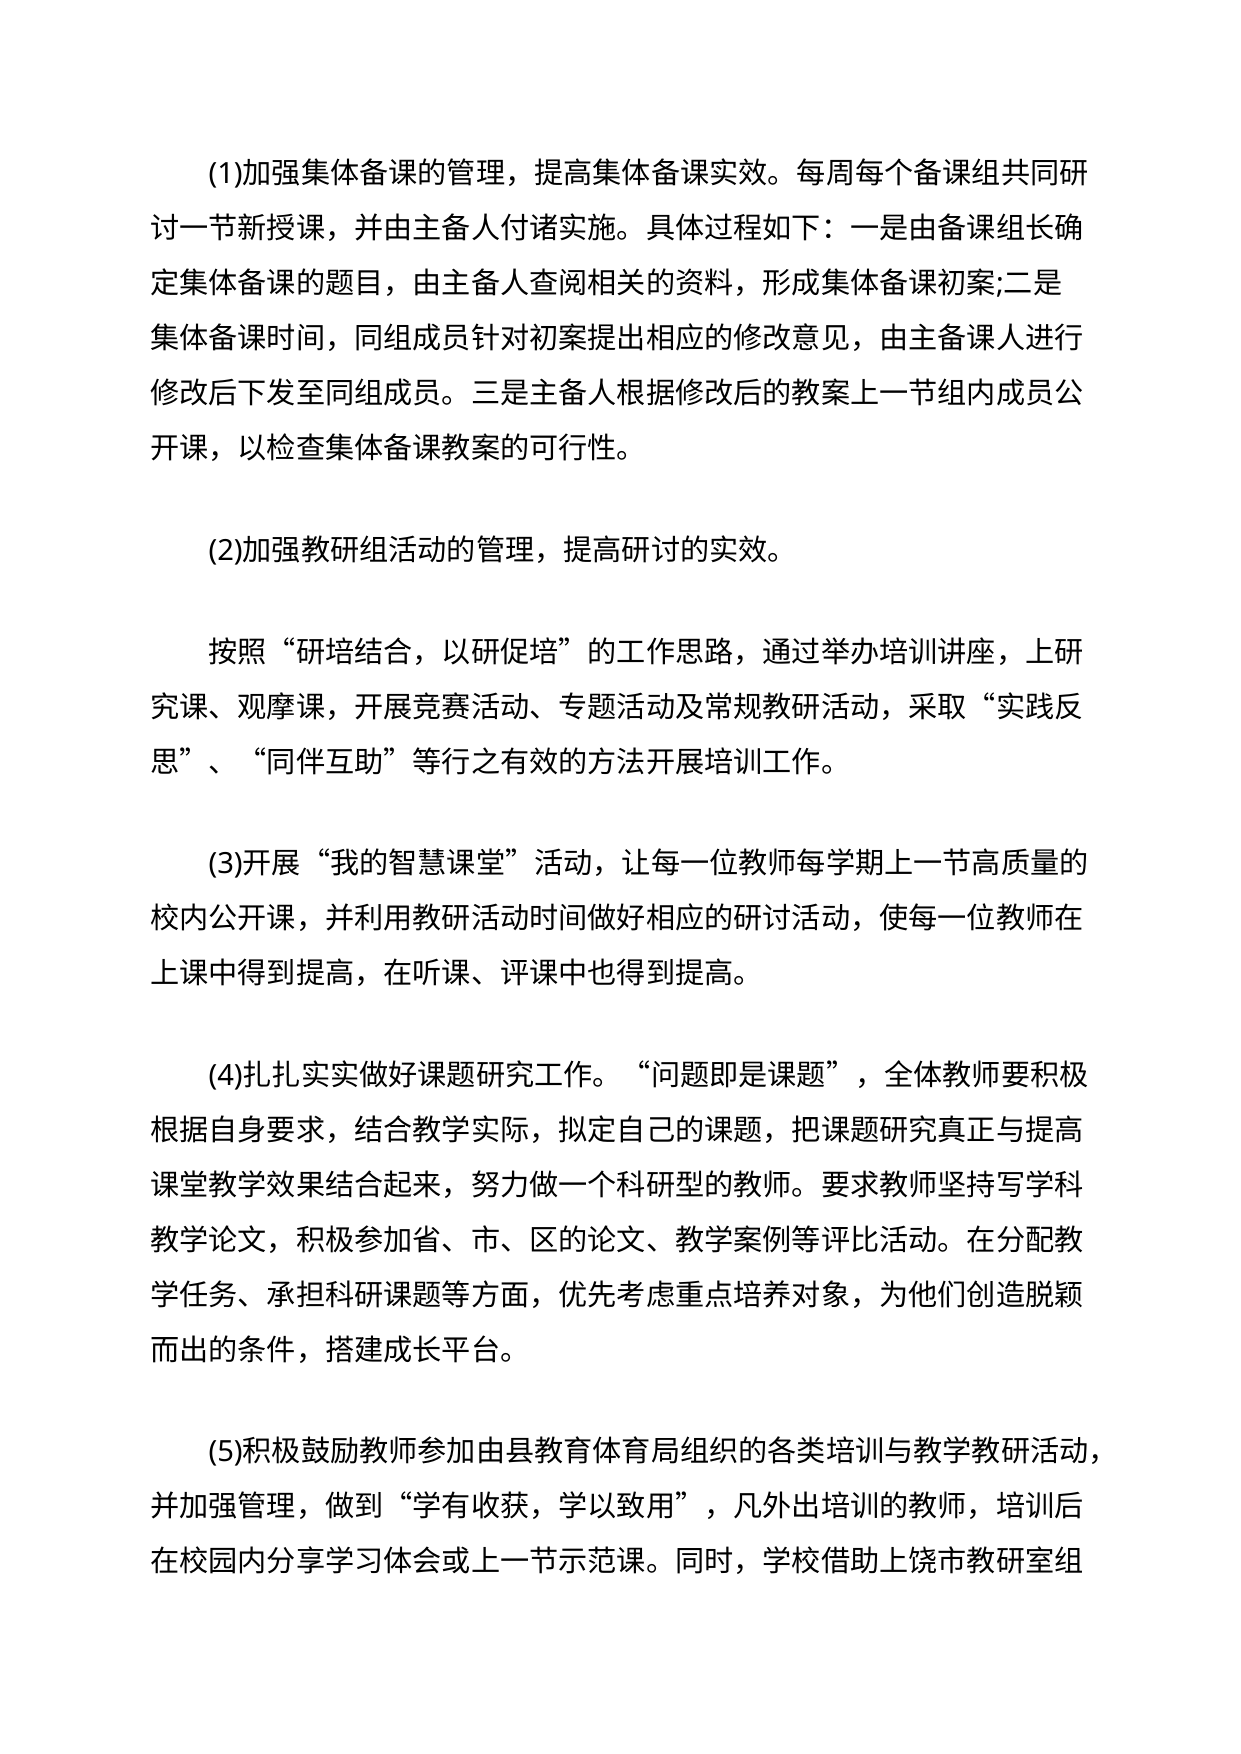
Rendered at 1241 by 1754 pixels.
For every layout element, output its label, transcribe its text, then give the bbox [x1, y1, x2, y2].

text (3)开展“我的智慧课堂”活动，让每一位教师每学期上一节高质量的校内公开课，并利用教研活动时间做好相应的研讨活动，使每一位教师在上课中得到提高，在听课、评课中也得到提高。 [150, 840, 1090, 992]
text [150, 1428, 1090, 1580]
text (2)加强教研组活动的管理，提高研讨的实效。 [150, 526, 1090, 569]
text (1)加强集体备课的管理，提高集体备课实效。每周每个备课组共同研讨一节新授课，并由主备人付诸实施。具体过程如下：一是由备课组长确定集体备课的题目，由主备人查阅相关的资料，形成集体备课初案;二是集体备课时间，同组成员针对初案提出相应的修改意见，由主备课人进行修改后下发至同组成员。三是主备人根据修改后的教案上一节组内成员公开课，以检查集体备课教案的可行性。 [150, 150, 1090, 467]
text (4)扎扎实实做好课题研究工作。“问题即是课题”，全体教师要积极根据自身要求，结合教学实际，拟定自己的课题，把课题研究真正与提高课堂教学效果结合起来，努力做一个科研型的教师。要求教师坚持写学科教学论文，积极参加省、市、区的论文、教学案例等评比活动。在分配教学任务、承担科研课题等方面，优先考虑重点培养对象，为他们创造脱颖而出的条件，搭建成长平台。 [150, 1052, 1090, 1368]
text 按照“研培结合，以研促培”的工作思路，通过举办培训讲座，上研究课、观摩课，开展竞赛活动、专题活动及常规教研活动，采取“实践反思”、“同伴互助”等行之有效的方法开展培训工作。 [150, 628, 1090, 781]
